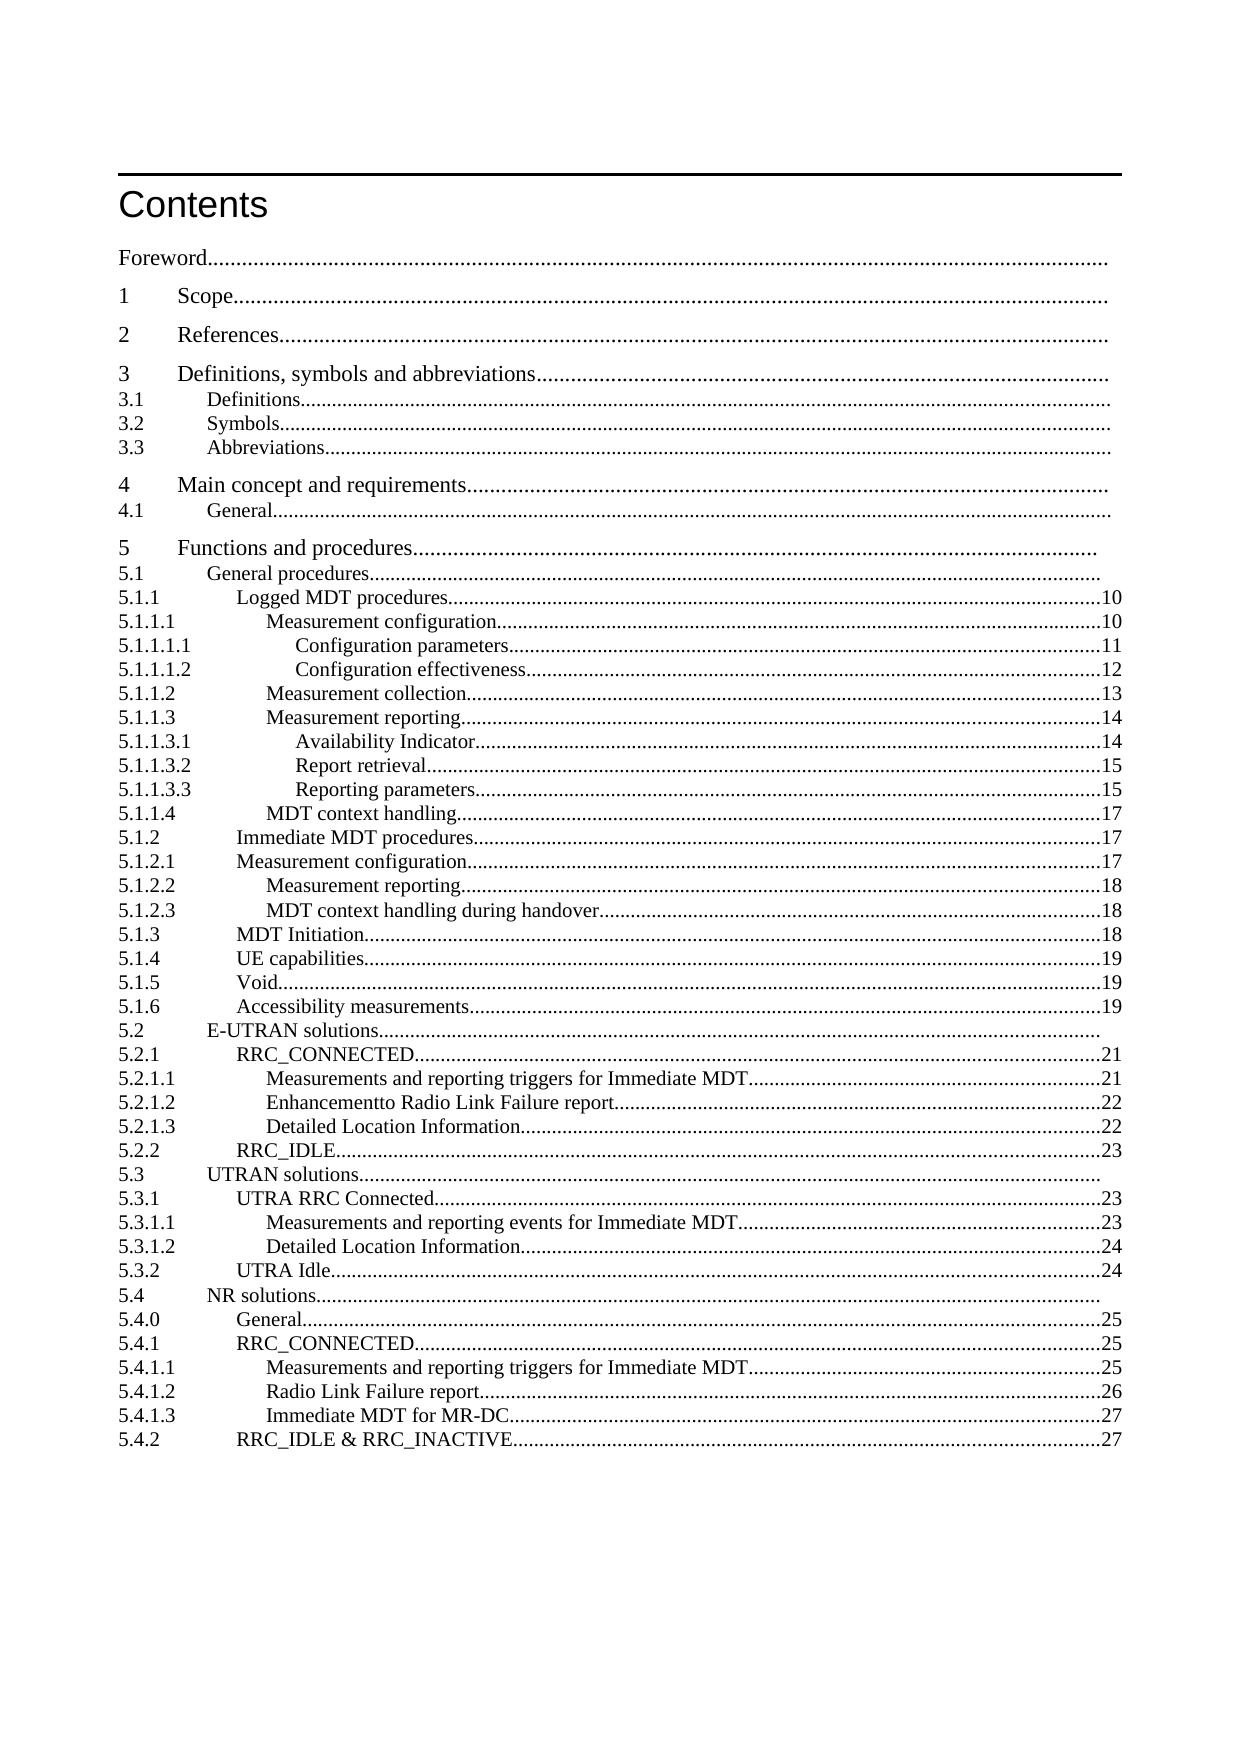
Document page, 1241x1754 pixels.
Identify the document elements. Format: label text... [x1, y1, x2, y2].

text 5.1.4 UE capabilities 19 [118, 946, 1122, 970]
text 5.1.1.1 Measurement configuration 10 [118, 609, 1122, 633]
text 5.1.1.1.1 Configuration parameters 11 [118, 633, 1122, 657]
text 5.1.2.1 Measurement configuration 17 [118, 849, 1122, 873]
text 5.4.1.3 Immediate MDT for MR-DC 27 [118, 1403, 1122, 1427]
text 5.3.1.2 Detailed Location Information 24 [118, 1234, 1122, 1258]
text 5.4.1 RRC_CONNECTED 25 [118, 1331, 1122, 1355]
text 5.1.2.3 MDT context handling during handover 18 [118, 897, 1122, 922]
text 5.3 UTRAN solutions 23 [118, 1162, 1078, 1186]
text 5.1.2.2 Measurement reporting 18 [118, 873, 1122, 897]
text 5.1.1.3.3 Reporting parameters 15 [118, 777, 1122, 801]
text 5.4.2 RRC_IDLE & RRC_INACTIVE 27 [118, 1427, 1122, 1451]
text 5.1.1.1.2 Configuration effectiveness 12 [118, 657, 1122, 681]
text 5.1.1.2 Measurement collection 13 [118, 681, 1122, 705]
text 5.2.2 RRC_IDLE 23 [118, 1138, 1122, 1162]
text 5.1.6 Accessibility measurements 19 [118, 994, 1122, 1018]
text 2 References 6 [118, 321, 1078, 348]
text 5.2 E-UTRAN solutions 21 [118, 1018, 1078, 1042]
text 5.2.1.1 Measurements and reporting triggers for Immediate MDT 21 [118, 1066, 1122, 1090]
text 5.4.1.2 Radio Link Failure report 26 [118, 1379, 1122, 1403]
text 5.4 NR solutions 25 [118, 1282, 1078, 1307]
text 5.3.1 UTRA RRC Connected 23 [118, 1186, 1122, 1210]
text 5 Functions and procedures 10 [118, 534, 1078, 561]
text 5.1.1.3 Measurement reporting 14 [118, 705, 1122, 729]
text 3 Definitions, symbols and abbreviations 7 [118, 360, 1078, 387]
text 5.4.0 General 25 [118, 1307, 1122, 1331]
text 3.1 Definitions 7 [118, 387, 1078, 411]
text 5.4.1.1 Measurements and reporting triggers for Immediate MDT 25 [118, 1355, 1122, 1379]
text 5.1.1.3.2 Report retrieval 15 [118, 753, 1122, 777]
text 1 Scope 6 [118, 283, 1078, 309]
text 5.1.5 Void 19 [118, 970, 1122, 994]
text 4 Main concept and requirements 9 [118, 471, 1078, 498]
text 5.1.1.4 MDT context handling 17 [118, 801, 1122, 825]
text 5.1.2 Immediate MDT procedures 17 [118, 825, 1122, 849]
text 5.1.1 Logged MDT procedures 10 [118, 585, 1122, 609]
text 3.2 Symbols 7 [118, 411, 1078, 435]
text Foreword 5 [118, 244, 1078, 270]
text 5.1.3 MDT Initiation 18 [118, 922, 1122, 946]
text 5.2.1.3 Detailed Location Information 22 [118, 1114, 1122, 1138]
text 5.3.2 UTRA Idle 24 [118, 1258, 1122, 1282]
text 5.1.1.3.1 Availability Indicator 14 [118, 729, 1122, 753]
text 4.1 General 9 [118, 498, 1078, 522]
text Contents [118, 176, 1122, 225]
text 5.2.1 RRC_CONNECTED 21 [118, 1042, 1122, 1066]
text 5.3.1.1 Measurements and reporting events for Immediate MDT 23 [118, 1210, 1122, 1234]
text 3.3 Abbreviations 7 [118, 435, 1078, 459]
text 5.1 General procedures 10 [118, 561, 1078, 585]
text 5.2.1.2 Enhancementto Radio Link Failure report 22 [118, 1090, 1122, 1114]
